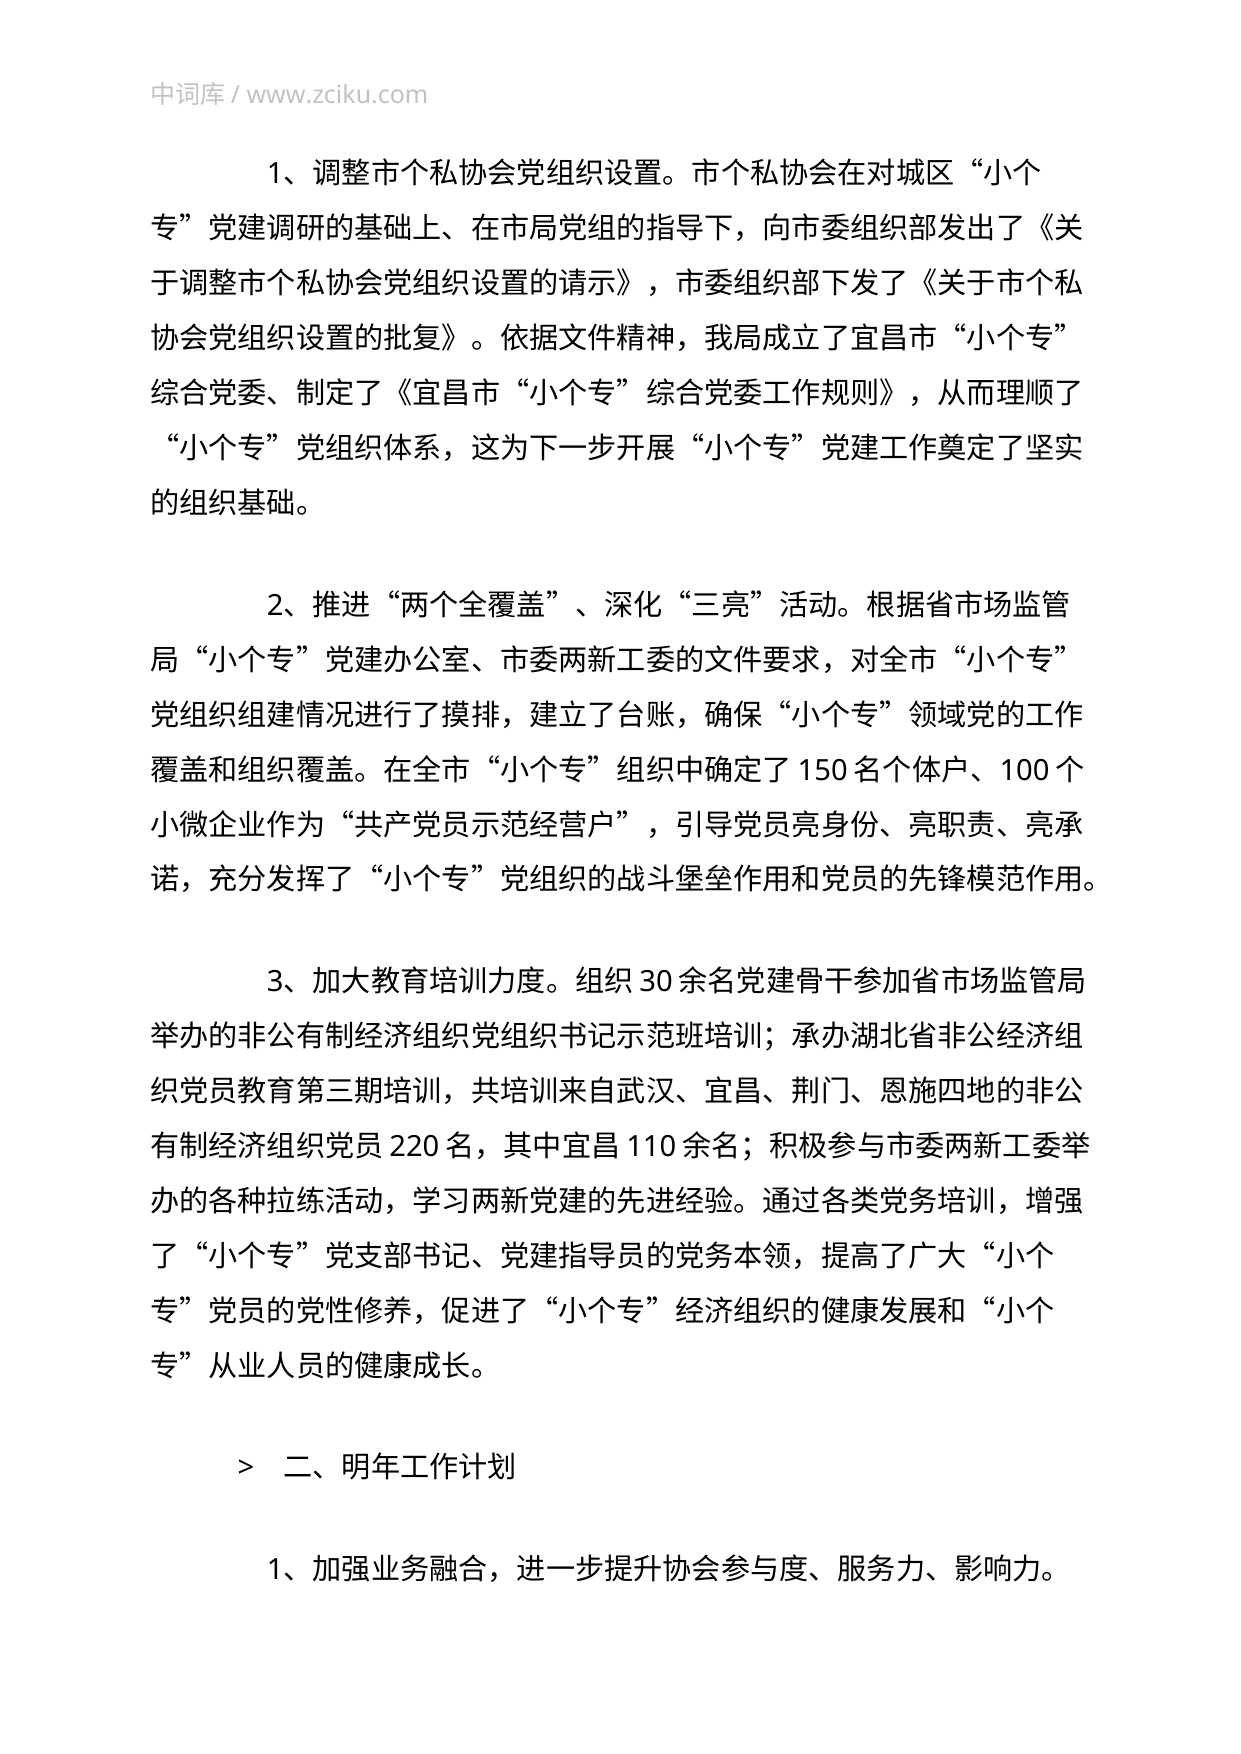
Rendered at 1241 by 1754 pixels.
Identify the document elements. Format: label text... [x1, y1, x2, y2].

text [150, 1546, 1090, 1588]
text 2、推进“两个全覆盖”、深化“三亮”活动。根据省市场监管局“小个专”党建办公室、市委两新工委的文件要求，对全市“小个专”党组织组建情况进行了摸排，建立了台账，确保“小个专”领域党的工作覆盖和组织覆盖。在全市“小个专”组织中确定了150名个体户、100个小微企业作为“共产党员示范经营户”，引导党员亮身份、亮职责、亮承诺，充分发挥了“小个专”党组织的战斗堡垒作用和党员的先锋模范作用。 [150, 581, 1090, 898]
text 3、加大教育培训力度。组织30余名党建骨干参加省市场监管局举办的非公有制经济组织党组织书记示范班培训；承办湖北省非公经济组织党员教育第三期培训，共培训来自武汉、宜昌、荆门、恩施四地的非公有制经济组织党员220名，其中宜昌110余名；积极参与市委两新工委举办的各种拉练活动，学习两新党建的先进经验。通过各类党务培训，增强了“小个专”党支部书记、党建指导员的党务本领，提高了广大“小个专”党员的党性修养，促进了“小个专”经济组织的健康发展和“小个专”从业人员的健康成长。 [150, 958, 1090, 1384]
text > 二、明年工作计划 [150, 1444, 1090, 1486]
text 1、调整市个私协会党组织设置。市个私协会在对城区“小个专”党建调研的基础上、在市局党组的指导下，向市委组织部发出了《关于调整市个私协会党组织设置的请示》，市委组织部下发了《关于市个私协会党组织设置的批复》。依据文件精神，我局成立了宜昌市“小个专”综合党委、制定了《宜昌市“小个专”综合党委工作规则》，从而理顺了“小个专”党组织体系，这为下一步开展“小个专”党建工作奠定了坚实的组织基础。 [150, 150, 1090, 522]
